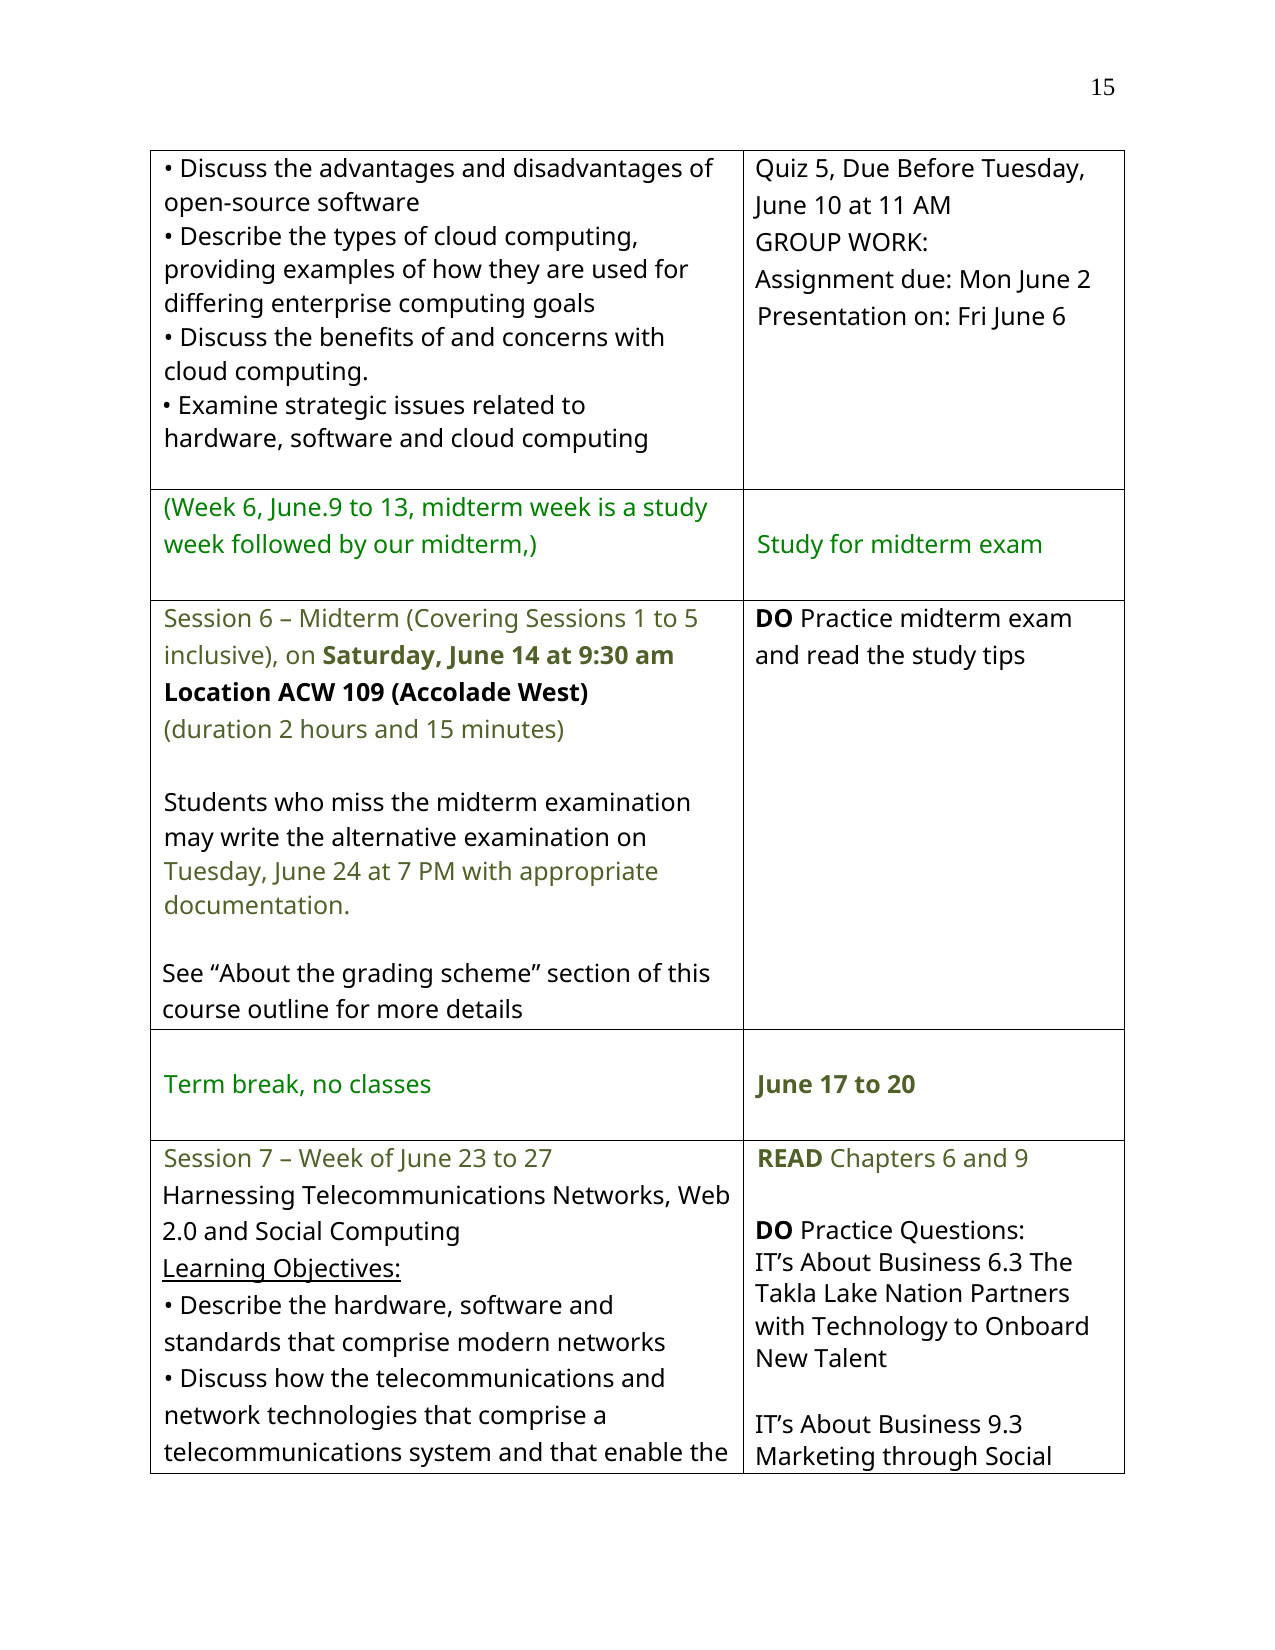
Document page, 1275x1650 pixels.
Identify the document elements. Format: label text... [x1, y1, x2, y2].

table_cell Session 6 – Midterm (Covering Sessions 1 to 5 inclusive), on Saturday, June 14 at 9:30 am Location ACW 109 (Accolade West) (duration 2 hours and 15 minutes) Students who miss the midterm examination may write the alternative examination on Tuesday, June 24 at 7 PM with appropriate documentation. See “About the grading scheme” section of this course outline for more details [151, 601, 743, 1028]
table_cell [744, 151, 1124, 489]
table_cell (Week 6, June.9 to 13, midterm week is a study week followed by our midterm,) [151, 490, 743, 599]
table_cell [151, 151, 743, 489]
table_cell June 17 to 20 [744, 1030, 1124, 1139]
table_cell DO Practice midterm exam and read the study tips [744, 601, 1124, 1028]
table_cell Study for midterm exam [744, 490, 1124, 599]
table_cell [744, 1141, 1124, 1472]
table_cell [151, 1141, 743, 1472]
table_cell Term break, no classes [151, 1030, 743, 1139]
